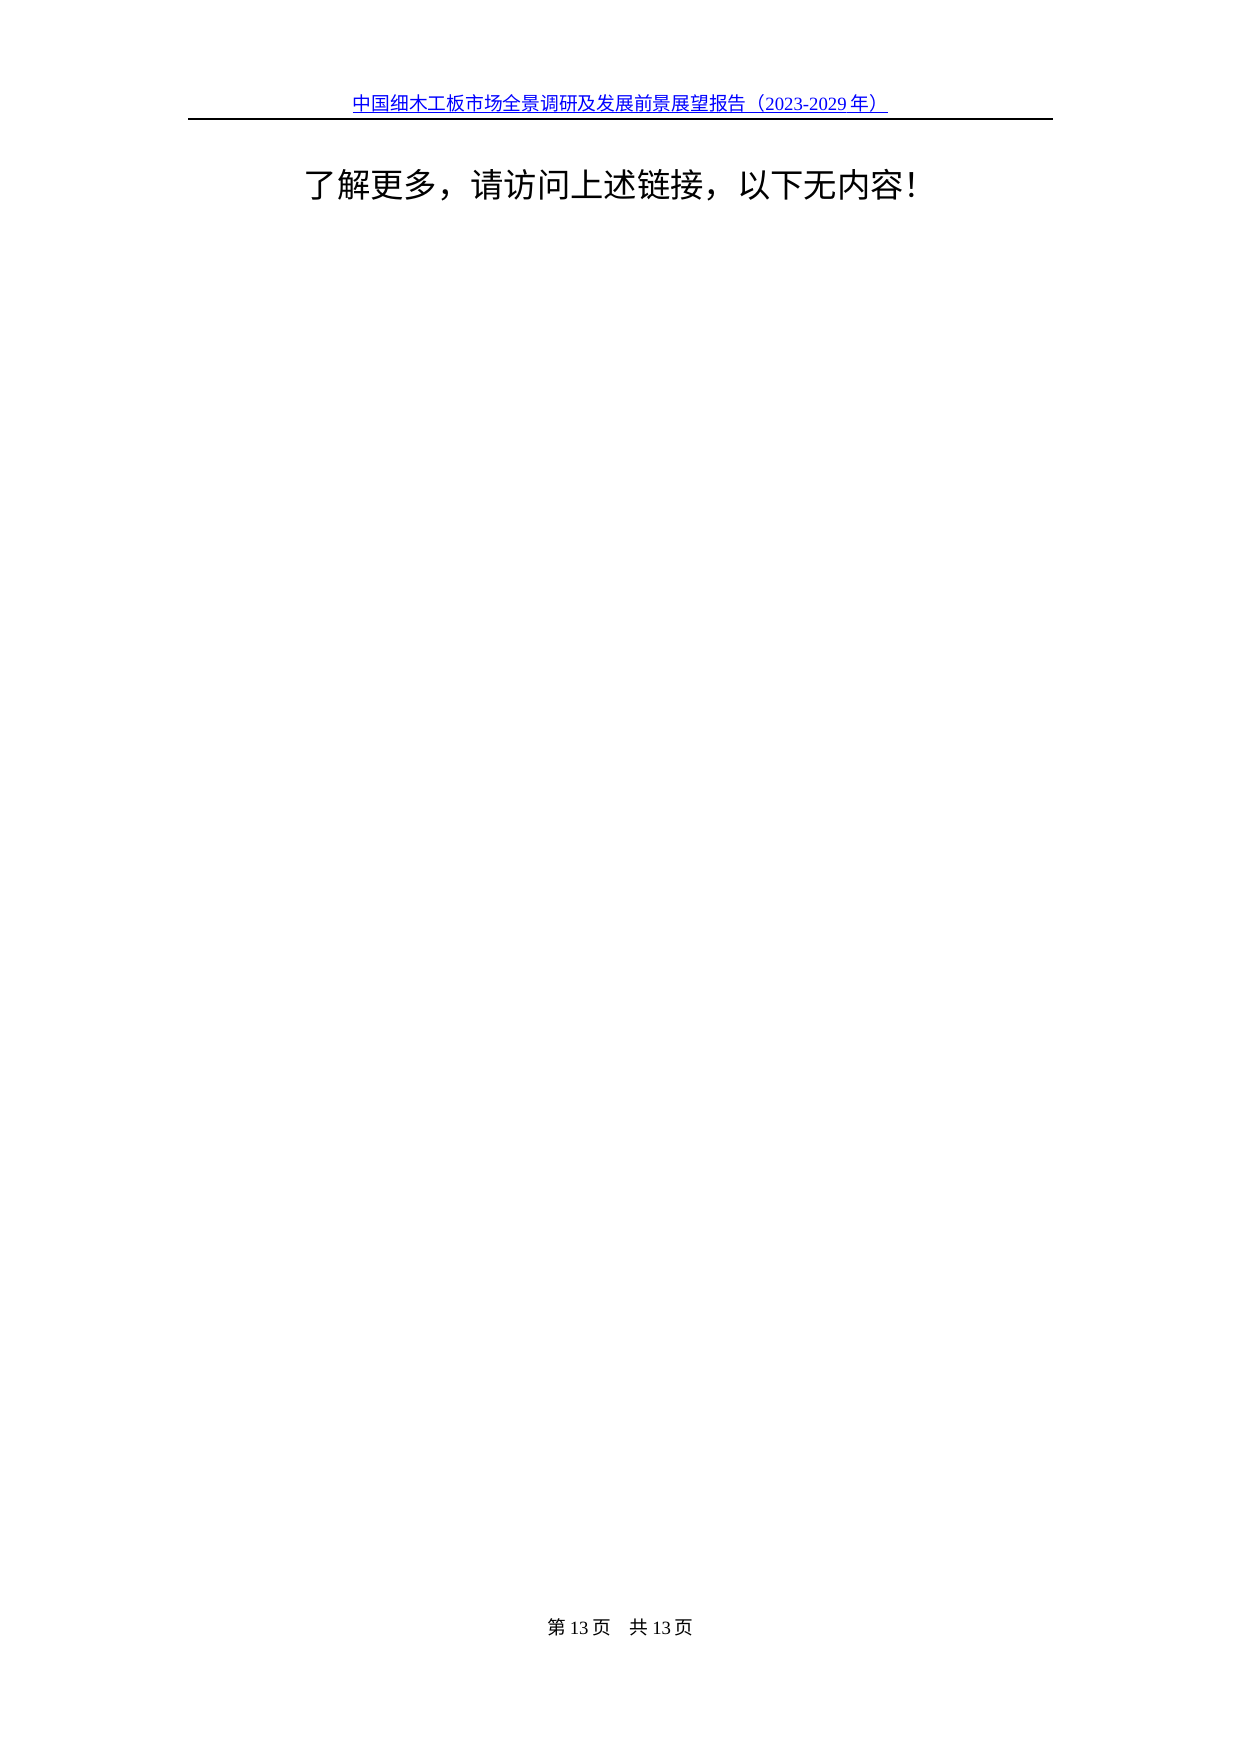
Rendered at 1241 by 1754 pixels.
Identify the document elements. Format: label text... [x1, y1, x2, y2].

title 了解更多，请访问上述链接，以下无内容！ [187, 150, 1053, 215]
